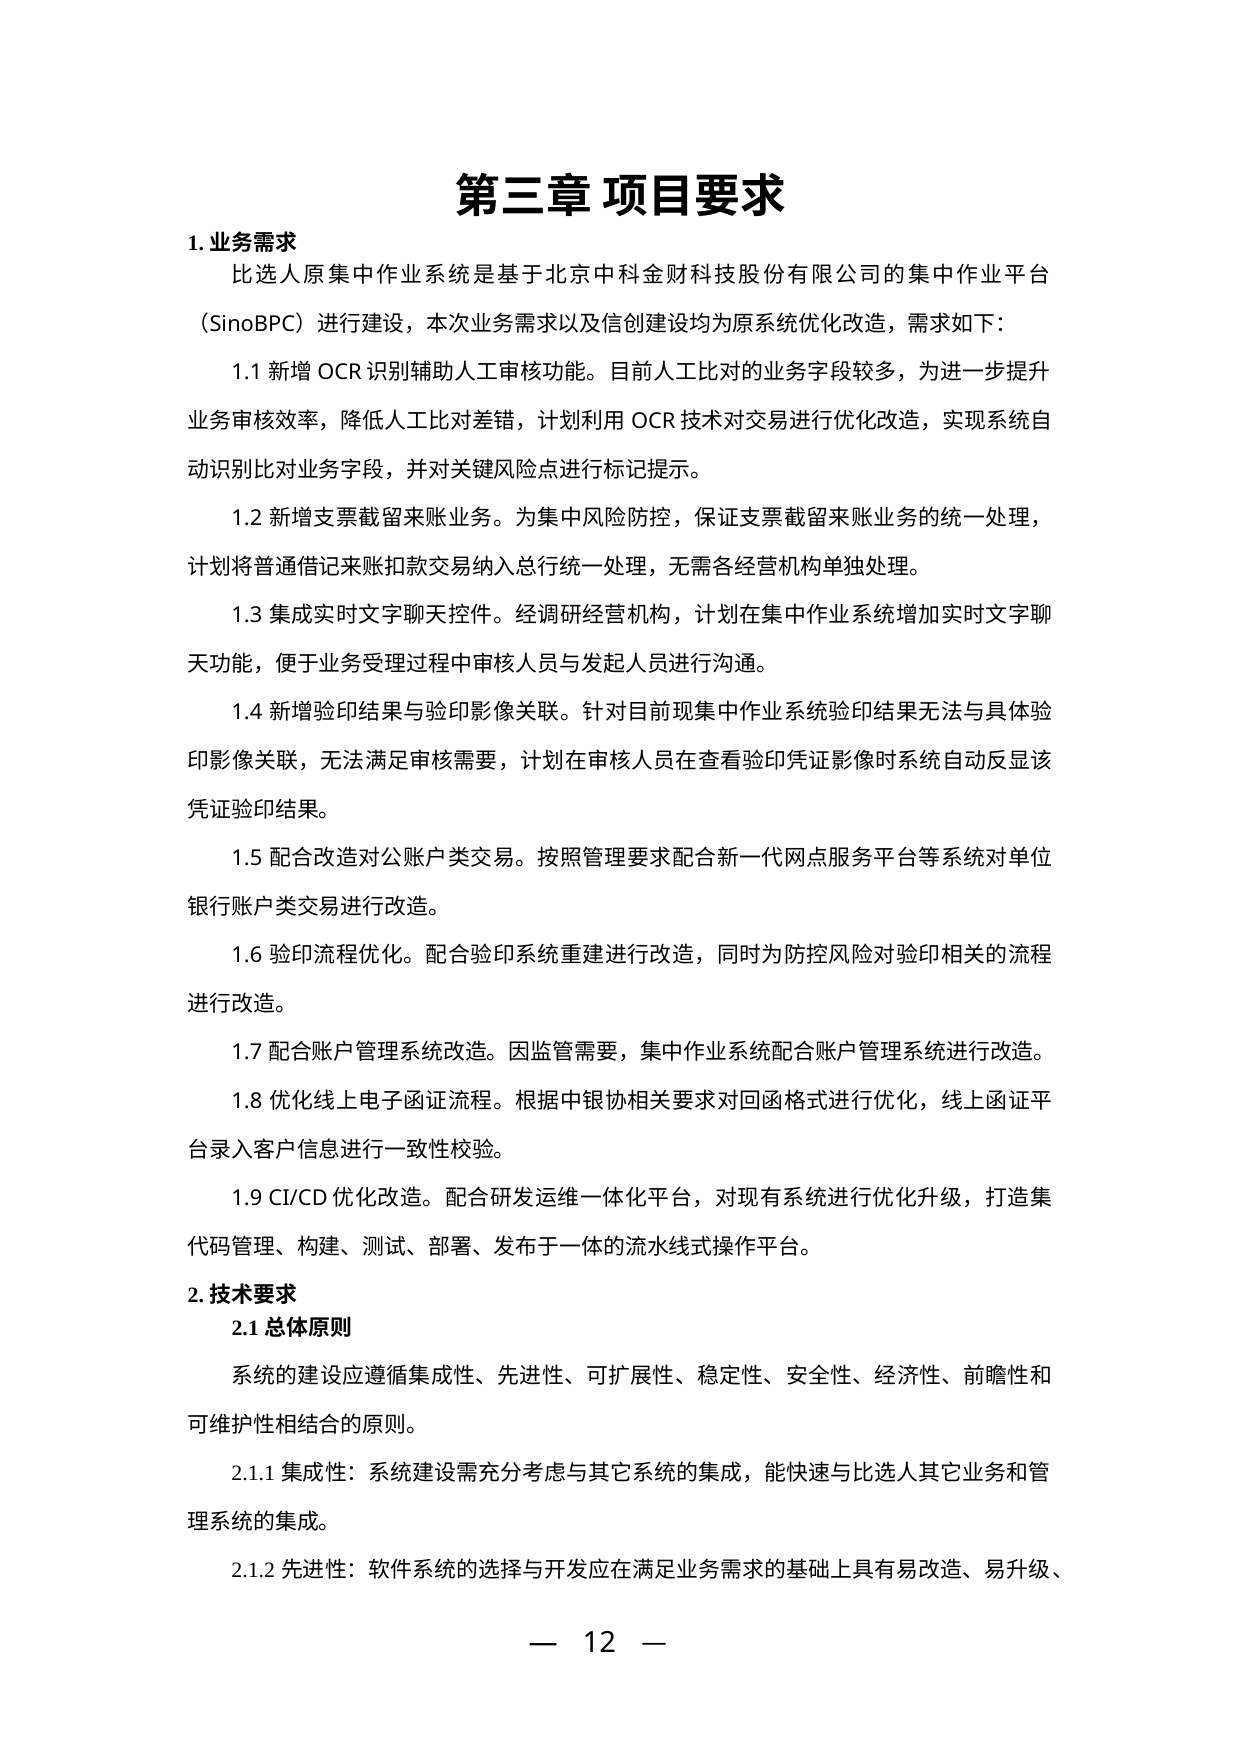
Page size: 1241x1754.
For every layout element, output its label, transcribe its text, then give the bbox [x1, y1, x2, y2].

text 1.2 新增支票截留来账业务。为集中风险防控，保证支票截留来账业务的统一处理，计划将普通借记来账扣款交易纳入总行统一处理，无需各经营机构单独处理。 [187, 500, 1053, 581]
text 比选人原集中作业系统是基于北京中科金财科技股份有限公司的集中作业平台（SinoBPC）进行建设，本次业务需求以及信创建设均为原系统优化改造，需求如下： [187, 257, 1053, 338]
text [187, 1552, 1053, 1584]
text 1.9 CI/CD优化改造。配合研发运维一体化平台，对现有系统进行优化升级，打造集代码管理、构建、测试、部署、发布于一体的流水线式操作平台。 [187, 1179, 1053, 1261]
text 1.5 配合改造对公账户类交易。按照管理要求配合新一代网点服务平台等系统对单位银行账户类交易进行改造。 [187, 840, 1053, 921]
text 1.1 新增OCR识别辅助人工审核功能。目前人工比对的业务字段较多，为进一步提升业务审核效率，降低人工比对差错，计划利用OCR技术对交易进行优化改造，实现系统自动识别比对业务字段，并对关键风险点进行标记提示。 [187, 354, 1053, 484]
text 系统的建设应遵循集成性、先进性、可扩展性、稳定性、安全性、经济性、前瞻性和可维护性相结合的原则。 [187, 1357, 1053, 1439]
text 1.7 配合账户管理系统改造。因监管需要，集中作业系统配合账户管理系统进行改造。 [187, 1034, 1053, 1067]
subtitle 2.1 总体原则 [187, 1309, 1053, 1342]
subtitle 2. 技术要求 [187, 1277, 1053, 1309]
text 1.8 优化线上电子函证流程。根据中银协相关要求对回函格式进行优化，线上函证平台录入客户信息进行一致性校验。 [187, 1082, 1053, 1164]
text 1.4 新增验印结果与验印影像关联。针对目前现集中作业系统验印结果无法与具体验印影像关联，无法满足审核需要，计划在审核人员在查看验印凭证影像时系统自动反显该凭证验印结果。 [187, 694, 1053, 824]
text 1.6 验印流程优化。配合验印系统重建进行改造，同时为防控风险对验印相关的流程进行改造。 [187, 937, 1053, 1018]
text 2.1.1 集成性：系统建设需充分考虑与其它系统的集成，能快速与比选人其它业务和管理系统的集成。 [187, 1454, 1053, 1536]
subtitle 第三章 项目要求 [187, 162, 1053, 224]
subtitle 1. 业务需求 [187, 224, 1053, 257]
text 1.3 集成实时文字聊天控件。经调研经营机构，计划在集中作业系统增加实时文字聊天功能，便于业务受理过程中审核人员与发起人员进行沟通。 [187, 597, 1053, 678]
